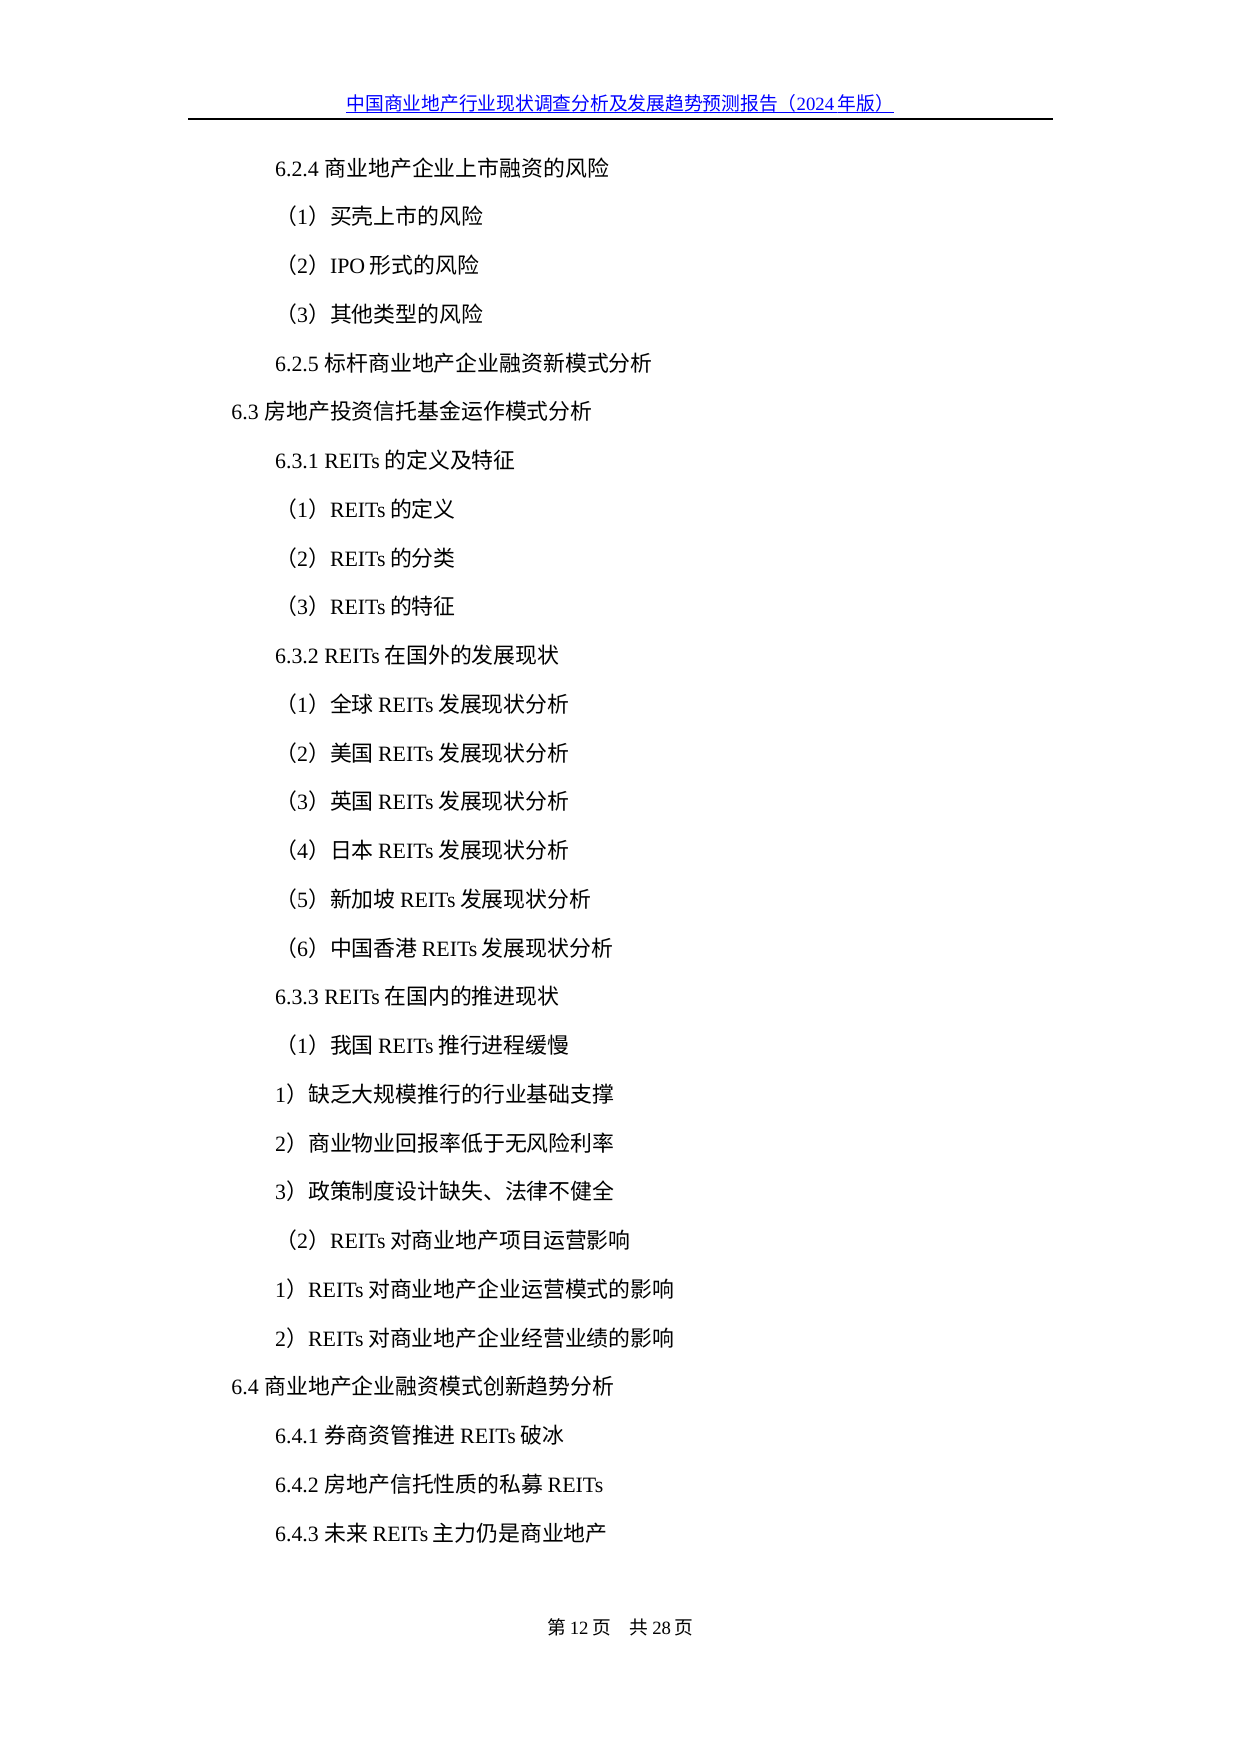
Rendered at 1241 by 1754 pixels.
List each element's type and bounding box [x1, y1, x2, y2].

text [187, 150, 1053, 1548]
